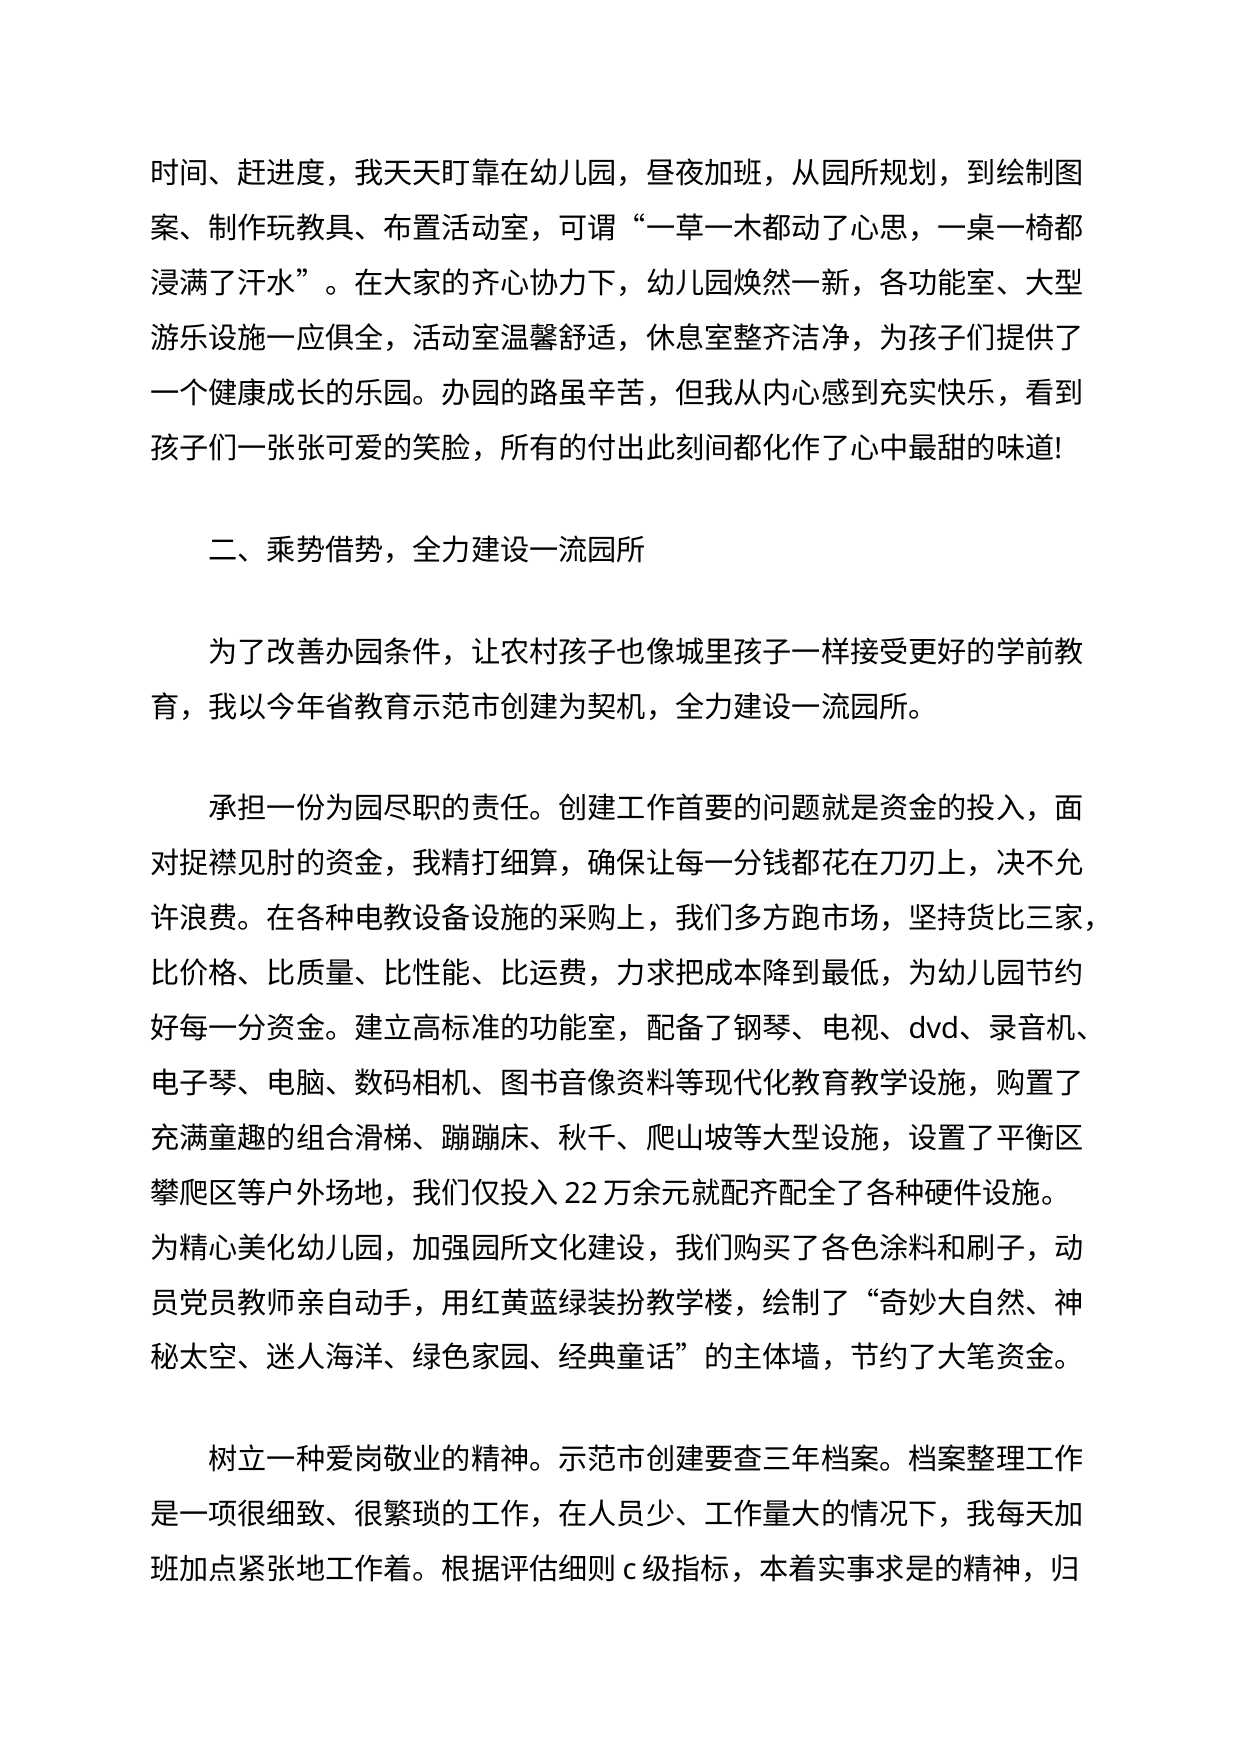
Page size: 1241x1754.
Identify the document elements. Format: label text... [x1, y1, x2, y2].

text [150, 150, 1090, 467]
text 二、乘势借势，全力建设一流园所 [150, 526, 1090, 569]
text 为了改善办园条件，让农村孩子也像城里孩子一样接受更好的学前教育，我以今年省教育示范市创建为契机，全力建设一流园所。 [150, 628, 1090, 725]
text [150, 1436, 1090, 1588]
text 承担一份为园尽职的责任。创建工作首要的问题就是资金的投入，面对捉襟见肘的资金，我精打细算，确保让每一分钱都花在刀刃上，决不允许浪费。在各种电教设备设施的采购上，我们多方跑市场，坚持货比三家，比价格、比质量、比性能、比运费，力求把成本降到最低，为幼儿园节约好每一分资金。建立高标准的功能室，配备了钢琴、电视、dvd、录音机、电子琴、电脑、数码相机、图书音像资料等现代化教育教学设施，购置了充满童趣的组合滑梯、蹦蹦床、秋千、爬山坡等大型设施，设置了平衡区攀爬区等户外场地，我们仅投入22万余元就配齐配全了各种硬件设施。为精心美化幼儿园，加强园所文化建设，我们购买了各色涂料和刷子，动员党员教师亲自动手，用红黄蓝绿装扮教学楼，绘制了“奇妙大自然、神秘太空、迷人海洋、绿色家园、经典童话”的主体墙，节约了大笔资金。 [150, 785, 1090, 1376]
